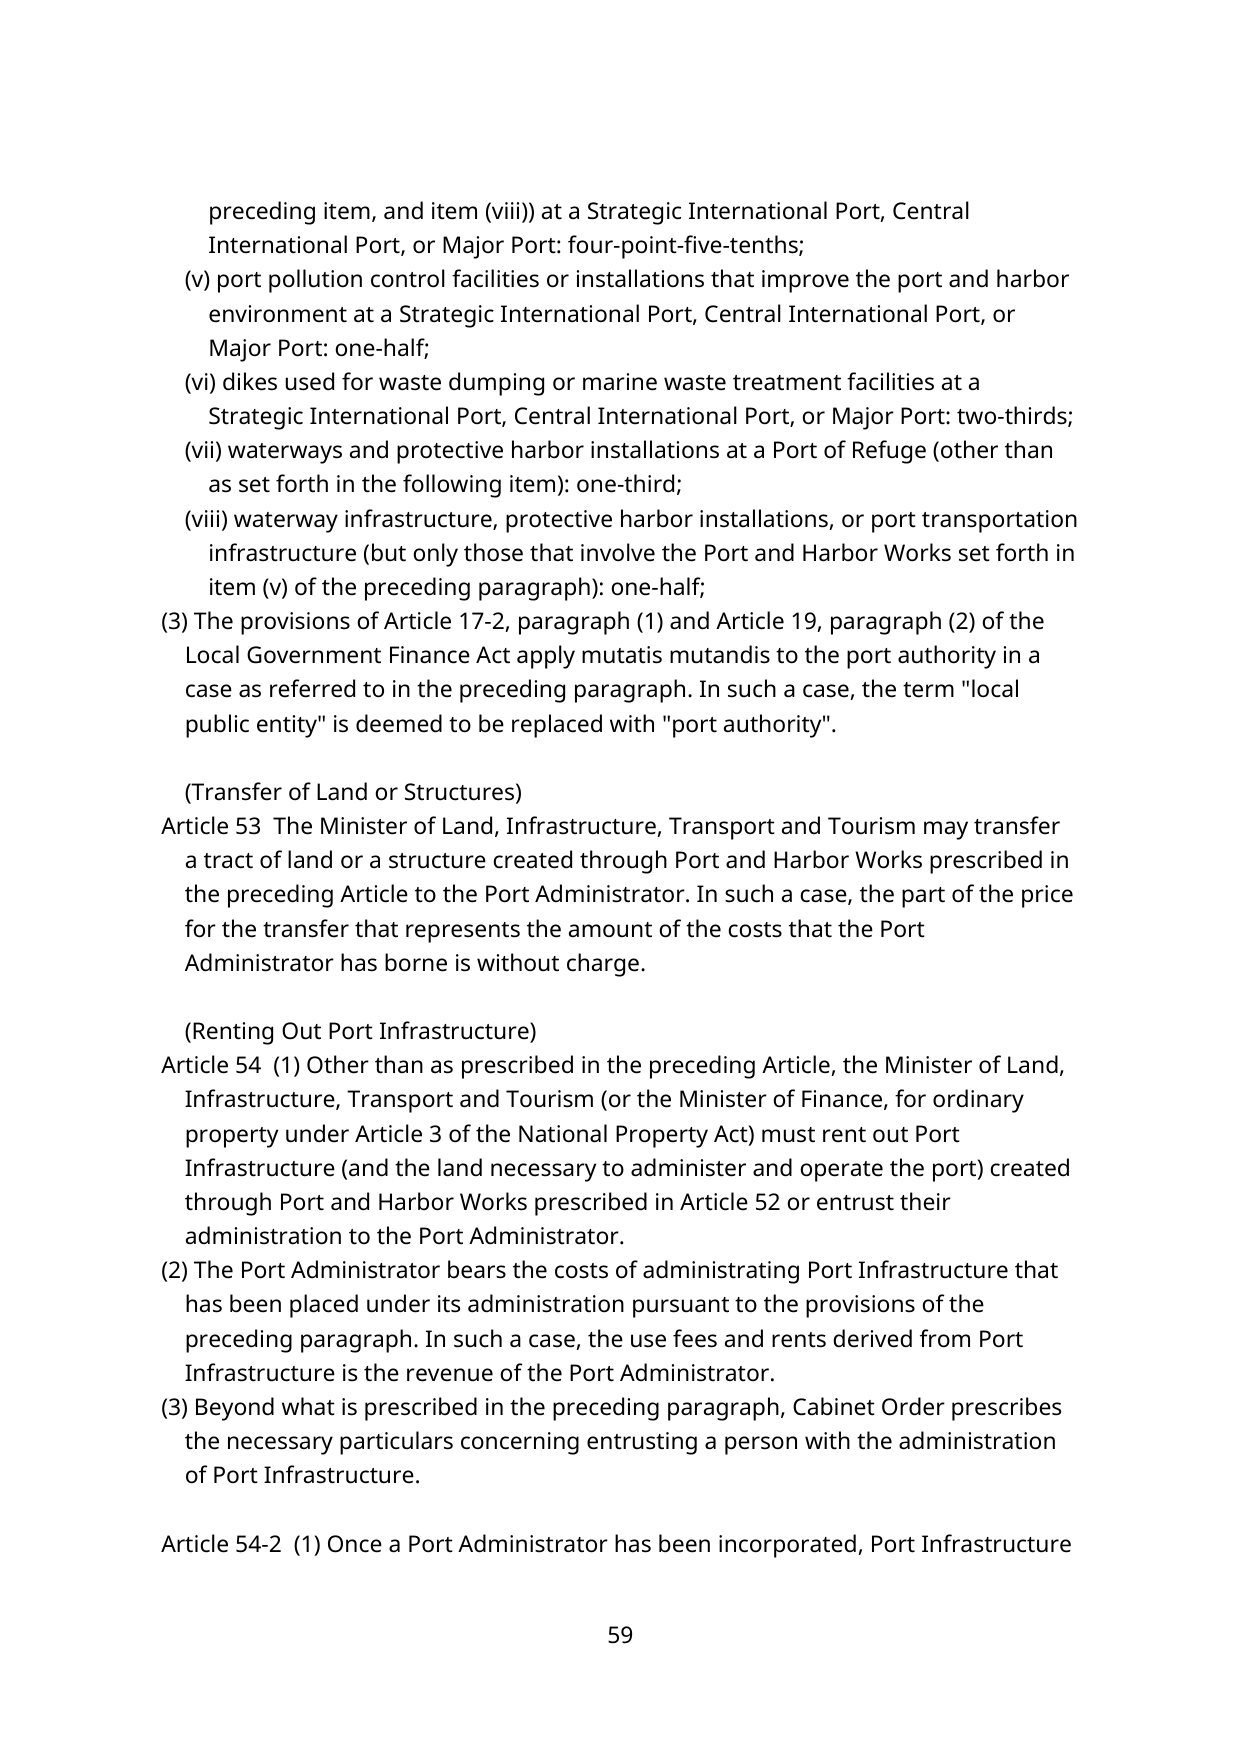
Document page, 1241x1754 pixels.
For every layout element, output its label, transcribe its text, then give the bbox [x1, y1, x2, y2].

text Article 54 (1) Other than as prescribed in the preceding Article, the Minister of Land, Infrastructure, Transport and Tourism (or the Minister of Finance, for ordinary property under Article 3 of the National Property Act) must rent out Port Infrastructure (and the land necessary to administer and operate the port) created through Port and Harbor Works prescribed in Article 52 or entrust their administration to the Port Administrator. [161, 1048, 1079, 1253]
text (Renting Out Port Infrastructure) [184, 1014, 1079, 1048]
text (3) Beyond what is prescribed in the preceding paragraph, Cabinet Order prescribes the necessary particulars concerning entrusting a person with the administration of Port Infrastructure. [161, 1389, 1079, 1492]
text (viii) waterway infrastructure, protective harbor installations, or port transportation infrastructure (but only those that involve the Port and Harbor Works set forth in item (v) of the preceding paragraph): one-half; [184, 501, 1079, 604]
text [161, 1526, 1079, 1560]
text (3) The provisions of Article 17-2, paragraph (1) and Article 19, paragraph (2) of the Local Government Finance Act apply mutatis mutandis to the port authority in a case as referred to in the preceding paragraph. In such a case, the term "local public entity" is deemed to be replaced with "port authority". [161, 604, 1079, 740]
text (Transfer of Land or Structures) [184, 774, 1079, 809]
text (2) The Port Administrator bears the costs of administrating Port Infrastructure that has been placed under its administration pursuant to the provisions of the preceding paragraph. In such a case, the use fees and rents derived from Port Infrastructure is the revenue of the Port Administrator. [161, 1253, 1079, 1389]
text (vi) dikes used for waste dumping or marine waste treatment facilities at a Strategic International Port, Central International Port, or Major Port: two-thirds; [184, 364, 1079, 433]
text (v) port pollution control facilities or installations that improve the port and harbor environment at a Strategic International Port, Central International Port, or Major Port: one-half; [184, 262, 1079, 364]
text (vii) waterways and protective harbor installations at a Port of Refuge (other than as set forth in the following item): one-third; [184, 433, 1079, 501]
text Article 53 The Minister of Land, Infrastructure, Transport and Tourism may transfer a tract of land or a structure created through Port and Harbor Works prescribed in the preceding Article to the Port Administrator. In such a case, the part of the price for the transfer that represents the amount of the costs that the Port Administrator has borne is without charge. [161, 809, 1079, 979]
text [184, 194, 1079, 262]
